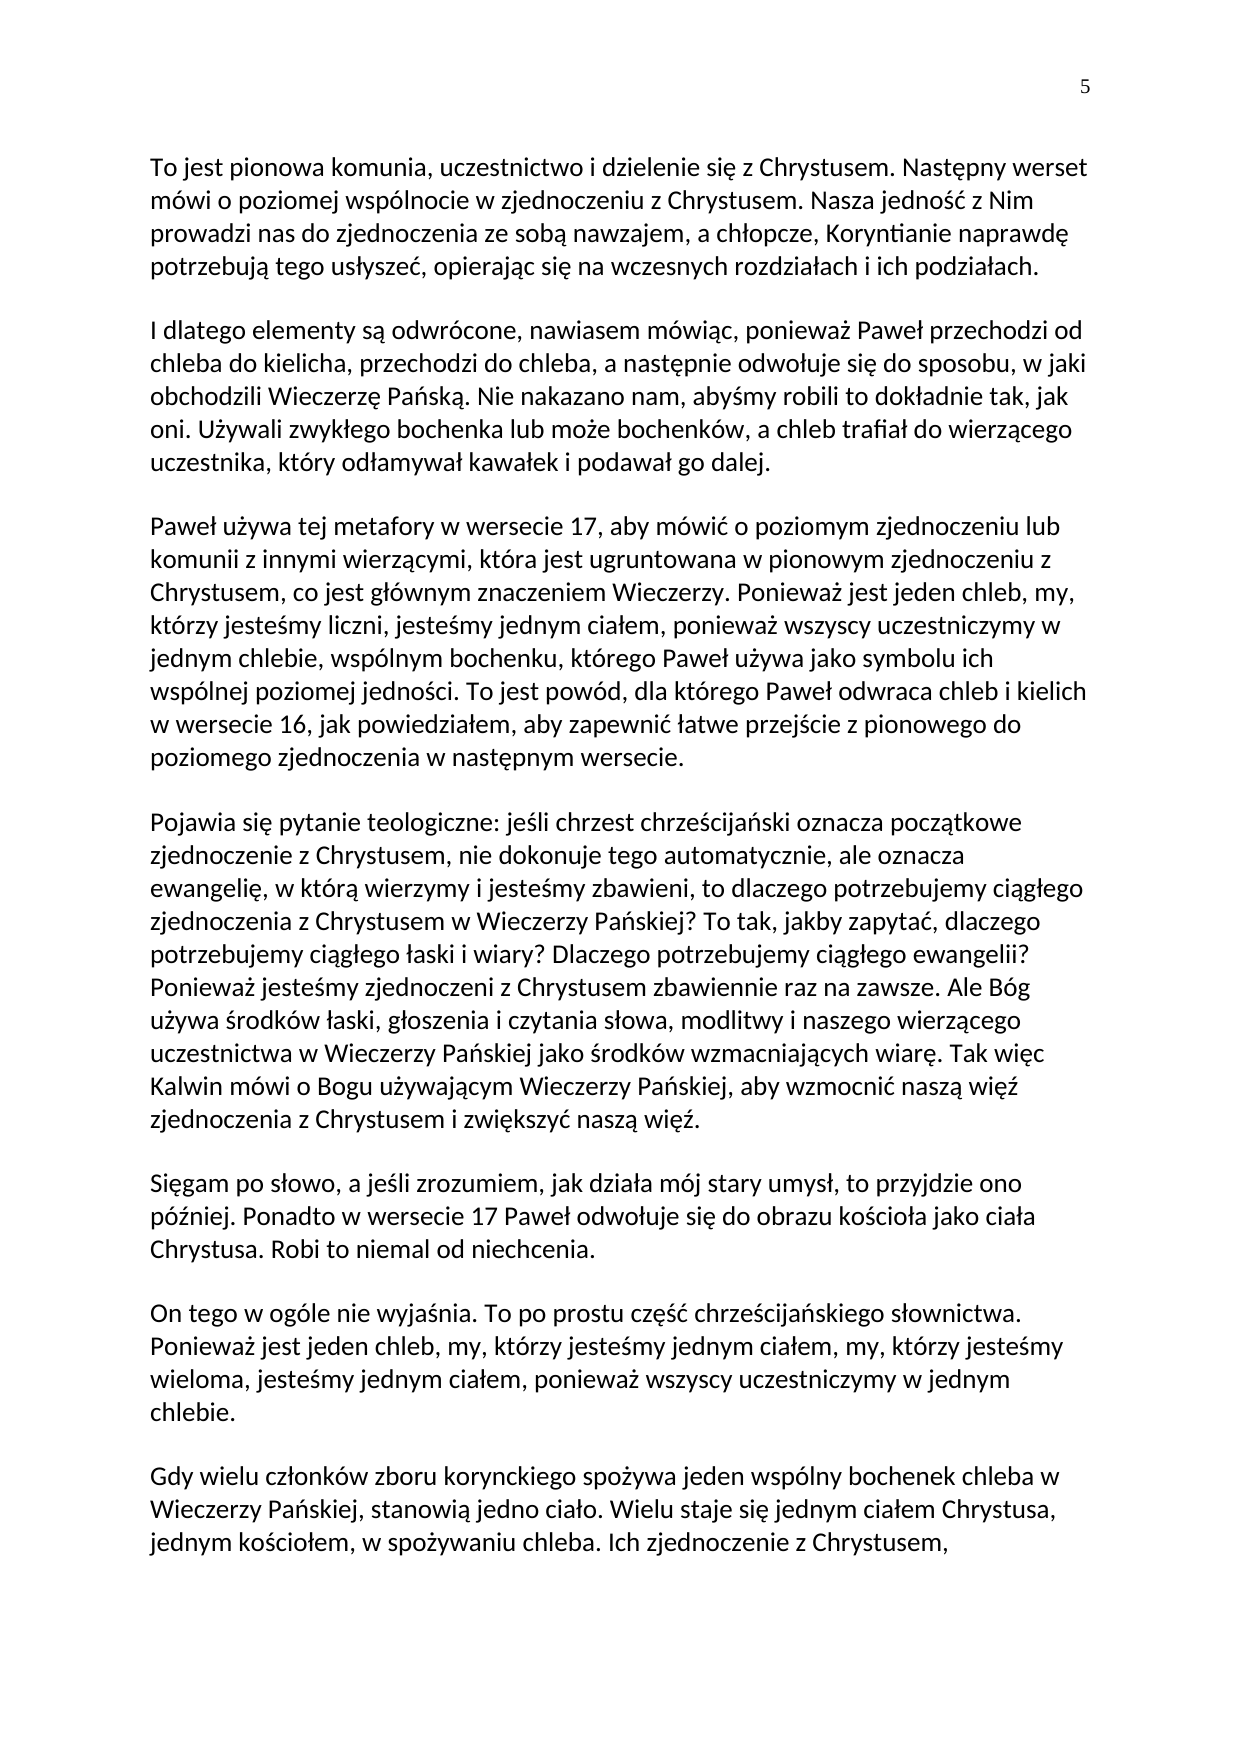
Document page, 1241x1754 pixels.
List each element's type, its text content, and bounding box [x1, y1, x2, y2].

text On tego w ogóle nie wyjaśnia. To po prostu część chrześcijańskiego słownictwa. Ponieważ jest jeden chleb, my, którzy jesteśmy jednym ciałem, my, którzy jesteśmy wieloma, jesteśmy jednym ciałem, ponieważ wszyscy uczestniczymy w jednym chlebie. [150, 1296, 1090, 1428]
text Pojawia się pytanie teologiczne: jeśli chrzest chrześcijański oznacza początkowe zjednoczenie z Chrystusem, nie dokonuje tego automatycznie, ale oznacza ewangelię, w którą wierzymy i jesteśmy zbawieni, to dlaczego potrzebujemy ciągłego zjednoczenia z Chrystusem w Wieczerzy Pańskiej? To tak, jakby zapytać, dlaczego potrzebujemy ciągłego łaski i wiary? Dlaczego potrzebujemy ciągłego ewangelii? Ponieważ jesteśmy zjednoczeni z Chrystusem zbawiennie raz na zawsze. Ale Bóg używa środków łaski, głoszenia i czytania słowa, modlitwy i naszego wierzącego uczestnictwa w Wieczerzy Pańskiej jako środków wzmacniających wiarę. Tak więc Kalwin mówi o Bogu używającym Wieczerzy Pańskiej, aby wzmocnić naszą więź zjednoczenia z Chrystusem i zwiększyć naszą więź. [150, 805, 1090, 1135]
text Paweł używa tej metafory w wersecie 17, aby mówić o poziomym zjednoczeniu lub komunii z innymi wierzącymi, która jest ugruntowana w pionowym zjednoczeniu z Chrystusem, co jest głównym znaczeniem Wieczerzy. Ponieważ jest jeden chleb, my, którzy jesteśmy liczni, jesteśmy jednym ciałem, ponieważ wszyscy uczestniczymy w jednym chlebie, wspólnym bochenku, którego Paweł używa jako symbolu ich wspólnej poziomej jedności. To jest powód, dla którego Paweł odwraca chleb i kielich w wersecie 16, jak powiedziałem, aby zapewnić łatwe przejście z pionowego do poziomego zjednoczenia w następnym wersecie. [150, 509, 1090, 774]
text To jest pionowa komunia, uczestnictwo i dzielenie się z Chrystusem. Następny werset mówi o poziomej wspólnocie w zjednoczeniu z Chrystusem. Nasza jedność z Nim prowadzi nas do zjednoczenia ze sobą nawzajem, a chłopcze, Koryntianie naprawdę potrzebują tego usłyszeć, opierając się na wczesnych rozdziałach i ich podziałach. [150, 150, 1090, 282]
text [150, 1459, 1090, 1559]
text I dlatego elementy są odwrócone, nawiasem mówiąc, ponieważ Paweł przechodzi od chleba do kielicha, przechodzi do chleba, a następnie odwołuje się do sposobu, w jaki obchodzili Wieczerzę Pańską. Nie nakazano nam, abyśmy robili to dokładnie tak, jak oni. Używali zwykłego bochenka lub może bochenków, a chleb trafiał do wierzącego uczestnika, który odłamywał kawałek i podawał go dalej. [150, 313, 1090, 478]
text Sięgam po słowo, a jeśli zrozumiem, jak działa mój stary umysł, to przyjdzie ono później. Ponadto w wersecie 17 Paweł odwołuje się do obrazu kościoła jako ciała Chrystusa. Robi to niemal od niechcenia. [150, 1166, 1090, 1265]
